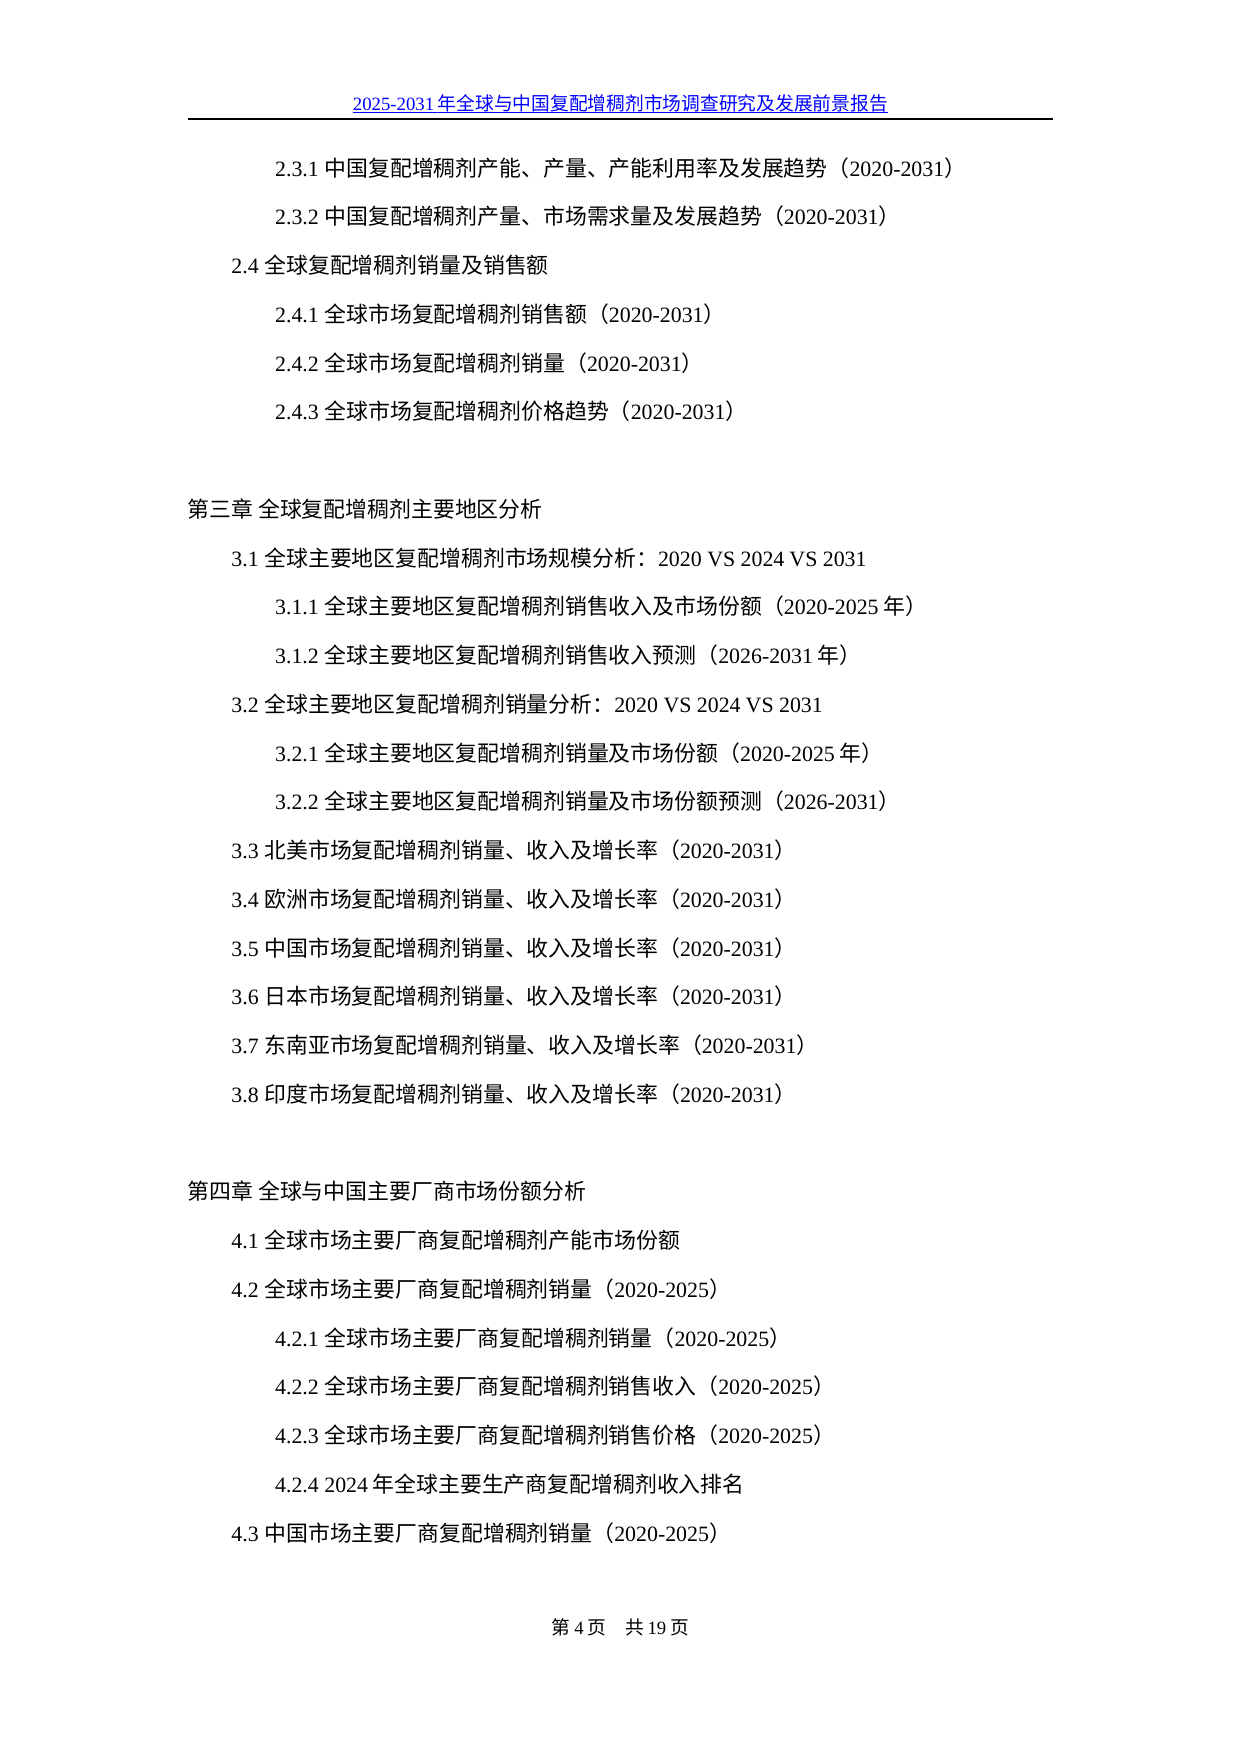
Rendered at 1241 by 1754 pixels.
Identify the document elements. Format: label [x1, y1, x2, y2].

text [187, 150, 1053, 1548]
